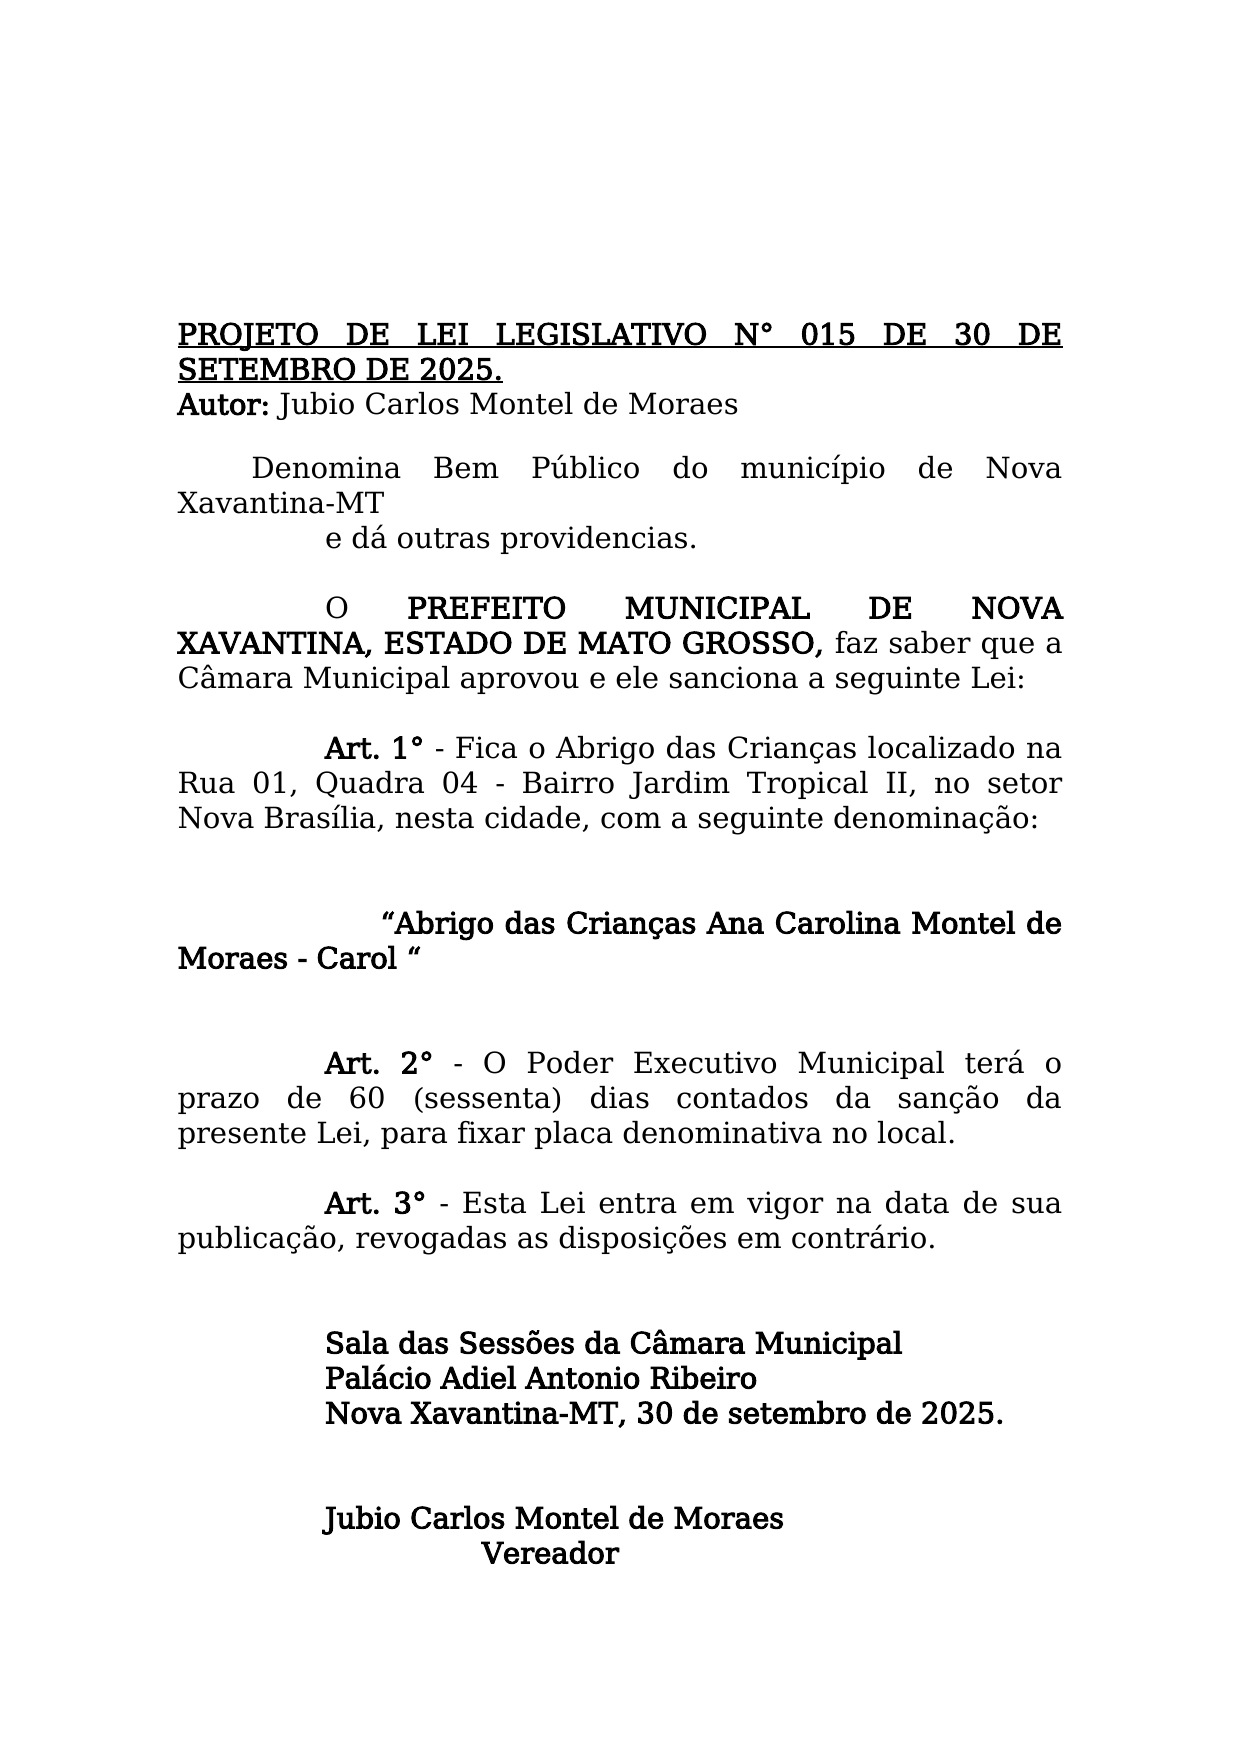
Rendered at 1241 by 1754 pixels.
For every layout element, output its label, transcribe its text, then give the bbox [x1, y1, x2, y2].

text Nova Xavantina-MT, 30 de setembro de 2025. [177, 1394, 1063, 1429]
text PROJETO DE LEI LEGISLATIVO N° 015 DE 30 DE SETEMBRO DE 2025. [177, 347, 1063, 386]
text Autor: Jubio Carlos Montel de Moraes [177, 386, 1063, 421]
text Art. 1° - Fica o Abrigo das Crianças localizado na Rua 01, Quadra 04 - Bairro Jardim Tropical II, no setor Nova Brasília, nesta cidade, com a seguinte denominação: [177, 729, 1063, 834]
text O PREFEITO MUNICIPAL DE NOVA XAVANTINA, ESTADO DE MATO GROSSO, faz saber que a Câmara Municipal aprovou e ele sanciona a seguinte Lei: [177, 589, 1063, 694]
text Sala das Sessões da Câmara Municipal [251, 1324, 1063, 1359]
text e dá outras providencias. [251, 519, 1063, 554]
text Art. 3° - Esta Lei entra em vigor na data de sua publicação, revogadas as disposições em contrário. [177, 1184, 1063, 1254]
text PROJETO DE LEI LEGISLATIVO N° 015 DE 30 DE SETEMBRO DE 2025. [177, 316, 1063, 346]
text Vereador [177, 1534, 1063, 1569]
text “Abrigo das Crianças Ana Carolina Montel de Moraes - Carol “ [177, 904, 1063, 974]
text Palácio Adiel Antonio Ribeiro [177, 1359, 1063, 1394]
text Jubio Carlos Montel de Moraes [177, 1499, 1063, 1534]
text Art. 2° - O Poder Executivo Municipal terá o prazo de 60 (sessenta) dias contados da sanção da presente Lei, para fixar placa denominativa no local. [177, 1044, 1063, 1149]
text Denomina Bem Público do município de Nova Xavantina-MT [177, 449, 1063, 519]
